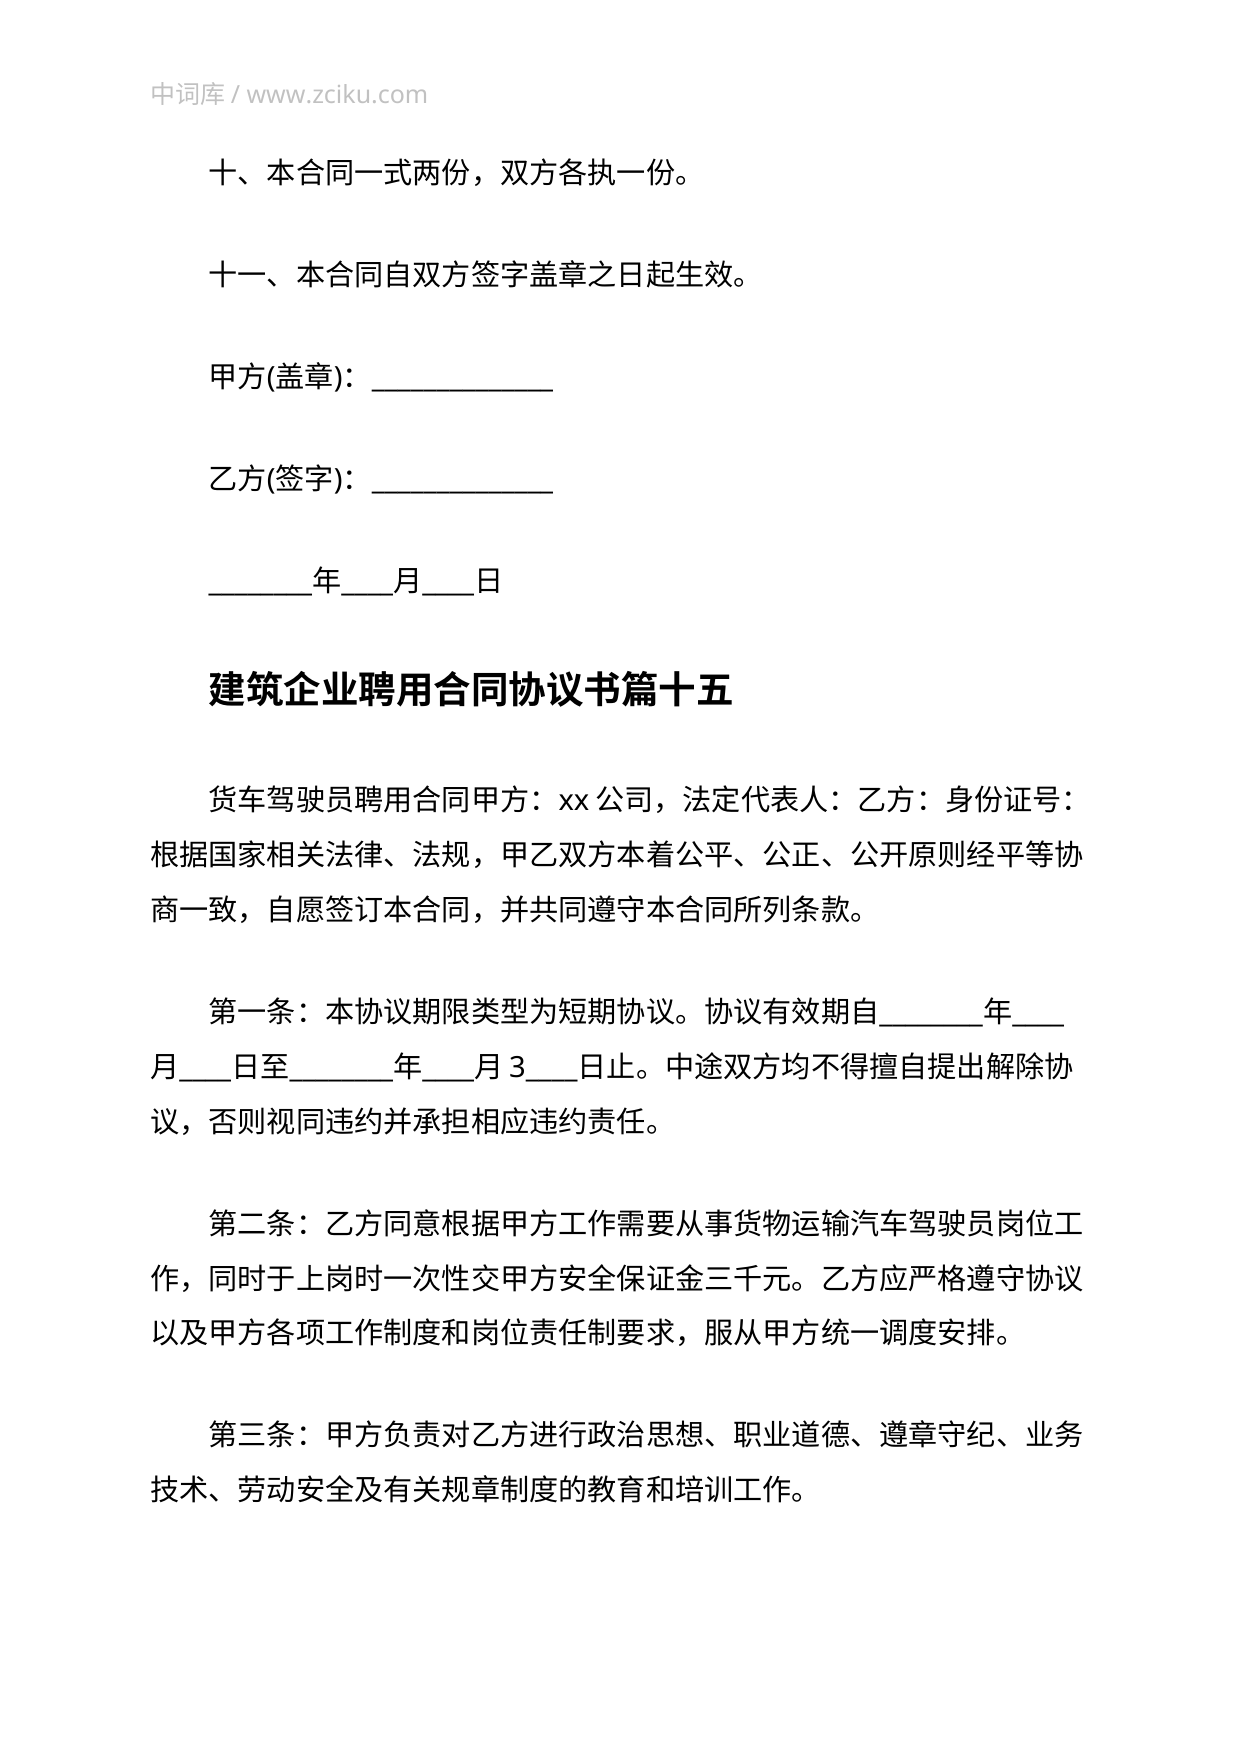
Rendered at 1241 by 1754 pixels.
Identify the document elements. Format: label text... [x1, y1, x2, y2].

text 第三条：甲方负责对乙方进行政治思想、职业道德、遵章守纪、业务技术、劳动安全及有关规章制度的教育和培训工作。 [150, 1412, 1090, 1509]
text 十、本合同一式两份，双方各执一份。 [150, 150, 1090, 192]
text 货车驾驶员聘用合同甲方：xx公司，法定代表人：乙方：身份证号：根据国家相关法律、法规，甲乙双方本着公平、公正、公开原则经平等协商一致，自愿签订本合同，并共同遵守本合同所列条款。 [150, 777, 1090, 929]
text 十一、本合同自双方签字盖章之日起生效。 [150, 252, 1090, 294]
text 第一条：本协议期限类型为短期协议。协议有效期自________年____月____日至________年____月3____日止。中途双方均不得擅自提出解除协议，否则视同违约并承担相应违约责任。 [150, 988, 1090, 1141]
text 乙方(签字)：______________ [150, 456, 1090, 498]
text 建筑企业聘用合同协议书篇十五 [150, 659, 1090, 714]
text 甲方(盖章)：______________ [150, 353, 1090, 396]
text ________年____月____日 [150, 557, 1090, 600]
text 第二条：乙方同意根据甲方工作需要从事货物运输汽车驾驶员岗位工作，同时于上岗时一次性交甲方安全保证金三千元。乙方应严格遵守协议以及甲方各项工作制度和岗位责任制要求，服从甲方统一调度安排。 [150, 1200, 1090, 1352]
